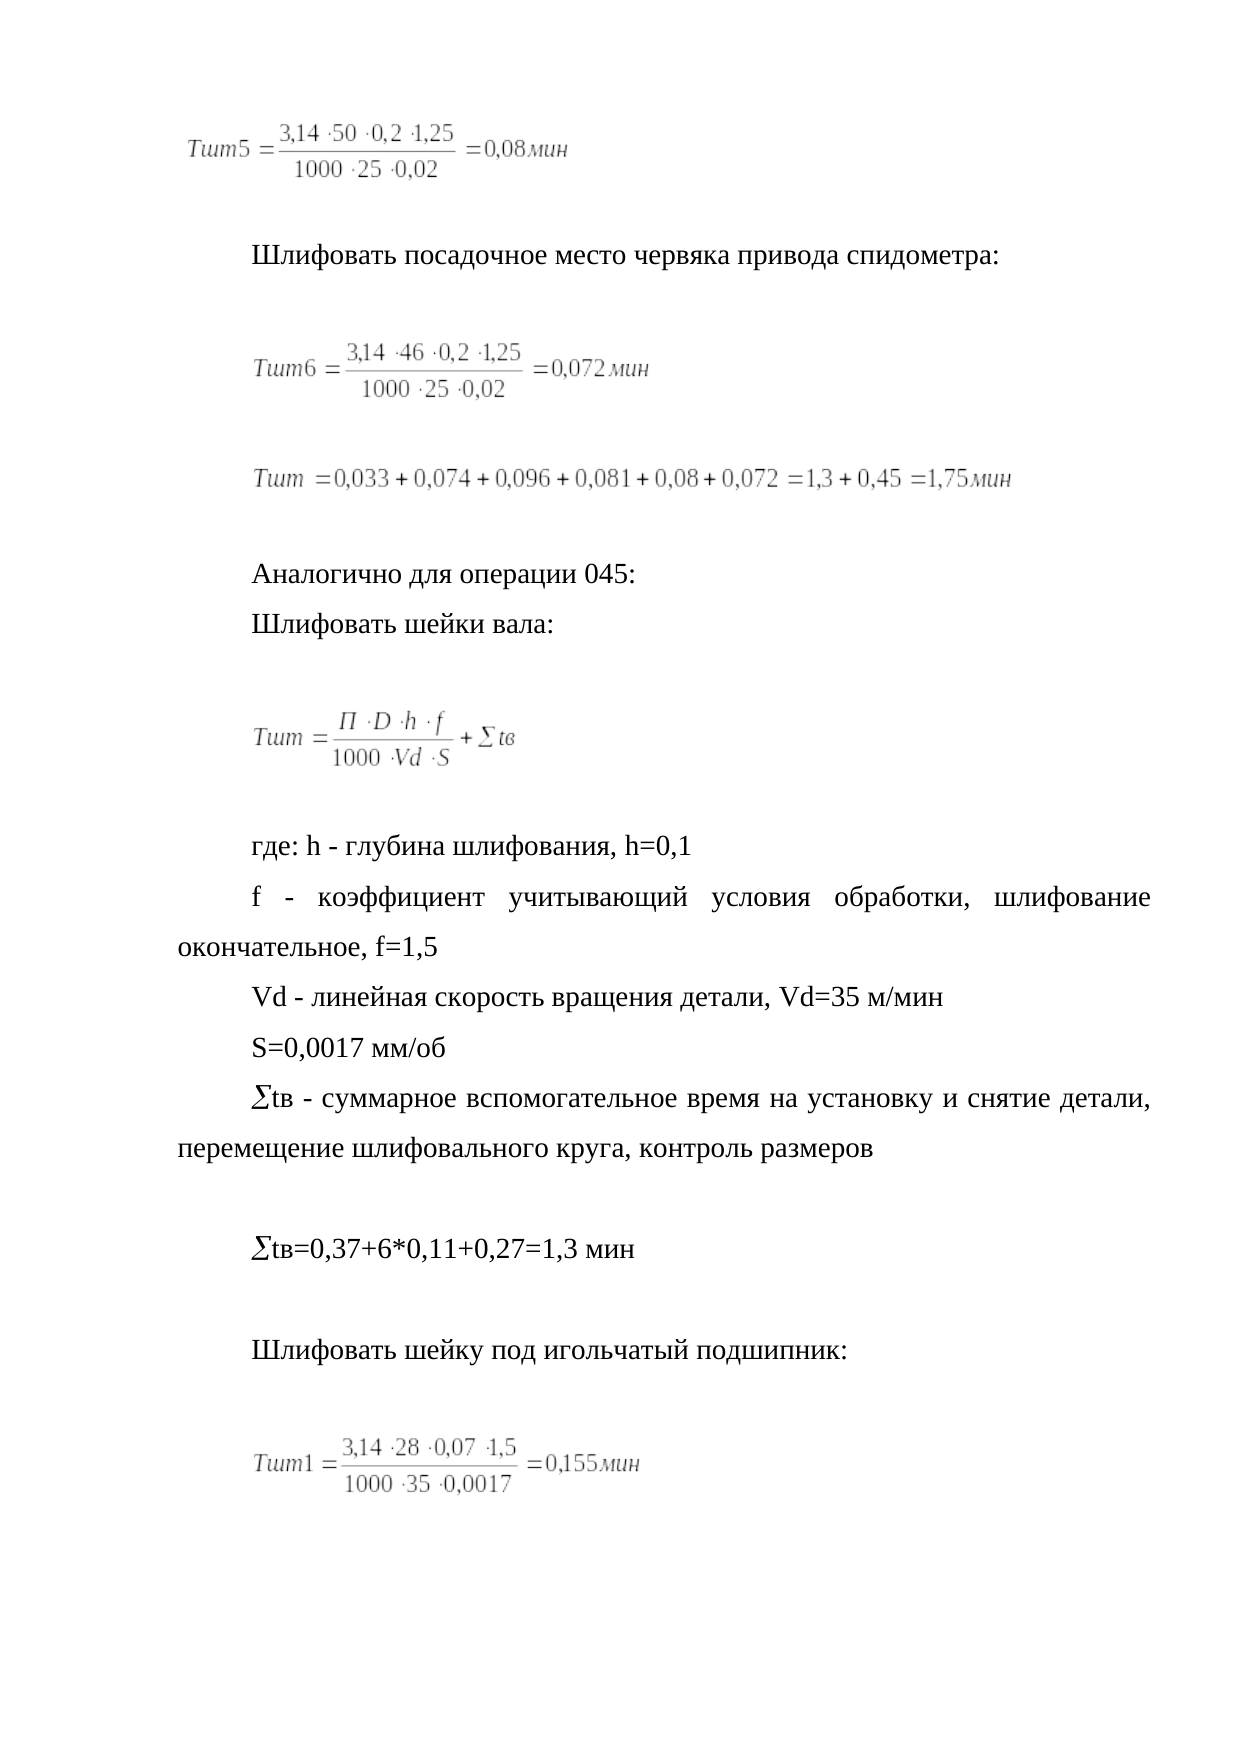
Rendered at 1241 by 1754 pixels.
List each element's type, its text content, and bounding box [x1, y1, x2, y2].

text tв=0,37+6*0,11+0,27=1,3 мин [177, 1231, 1152, 1265]
text S=0,0017 мм/об [177, 1030, 1152, 1063]
text где: h - глубина шлифования, h=0,1 [177, 828, 1152, 862]
text tв - суммарное вспомогательное время на установку и снятие детали, перемещение шлифовального круга, контроль размеров [177, 1080, 1152, 1164]
text Шлифовать шейки вала: [177, 606, 1152, 640]
text Аналогично для операции 045: [177, 556, 1152, 589]
text Шлифовать посадочное место червяка привода спидометра: [177, 237, 1152, 271]
text Шлифовать шейку под игольчатый подшипник: [177, 1332, 1152, 1365]
text f - коэффициент учитывающий условия обработки, шлифование окончательное, f=1,5 [177, 879, 1152, 963]
text Vd - линейная скорость вращения детали, Vd=35 м/мин [177, 979, 1152, 1013]
